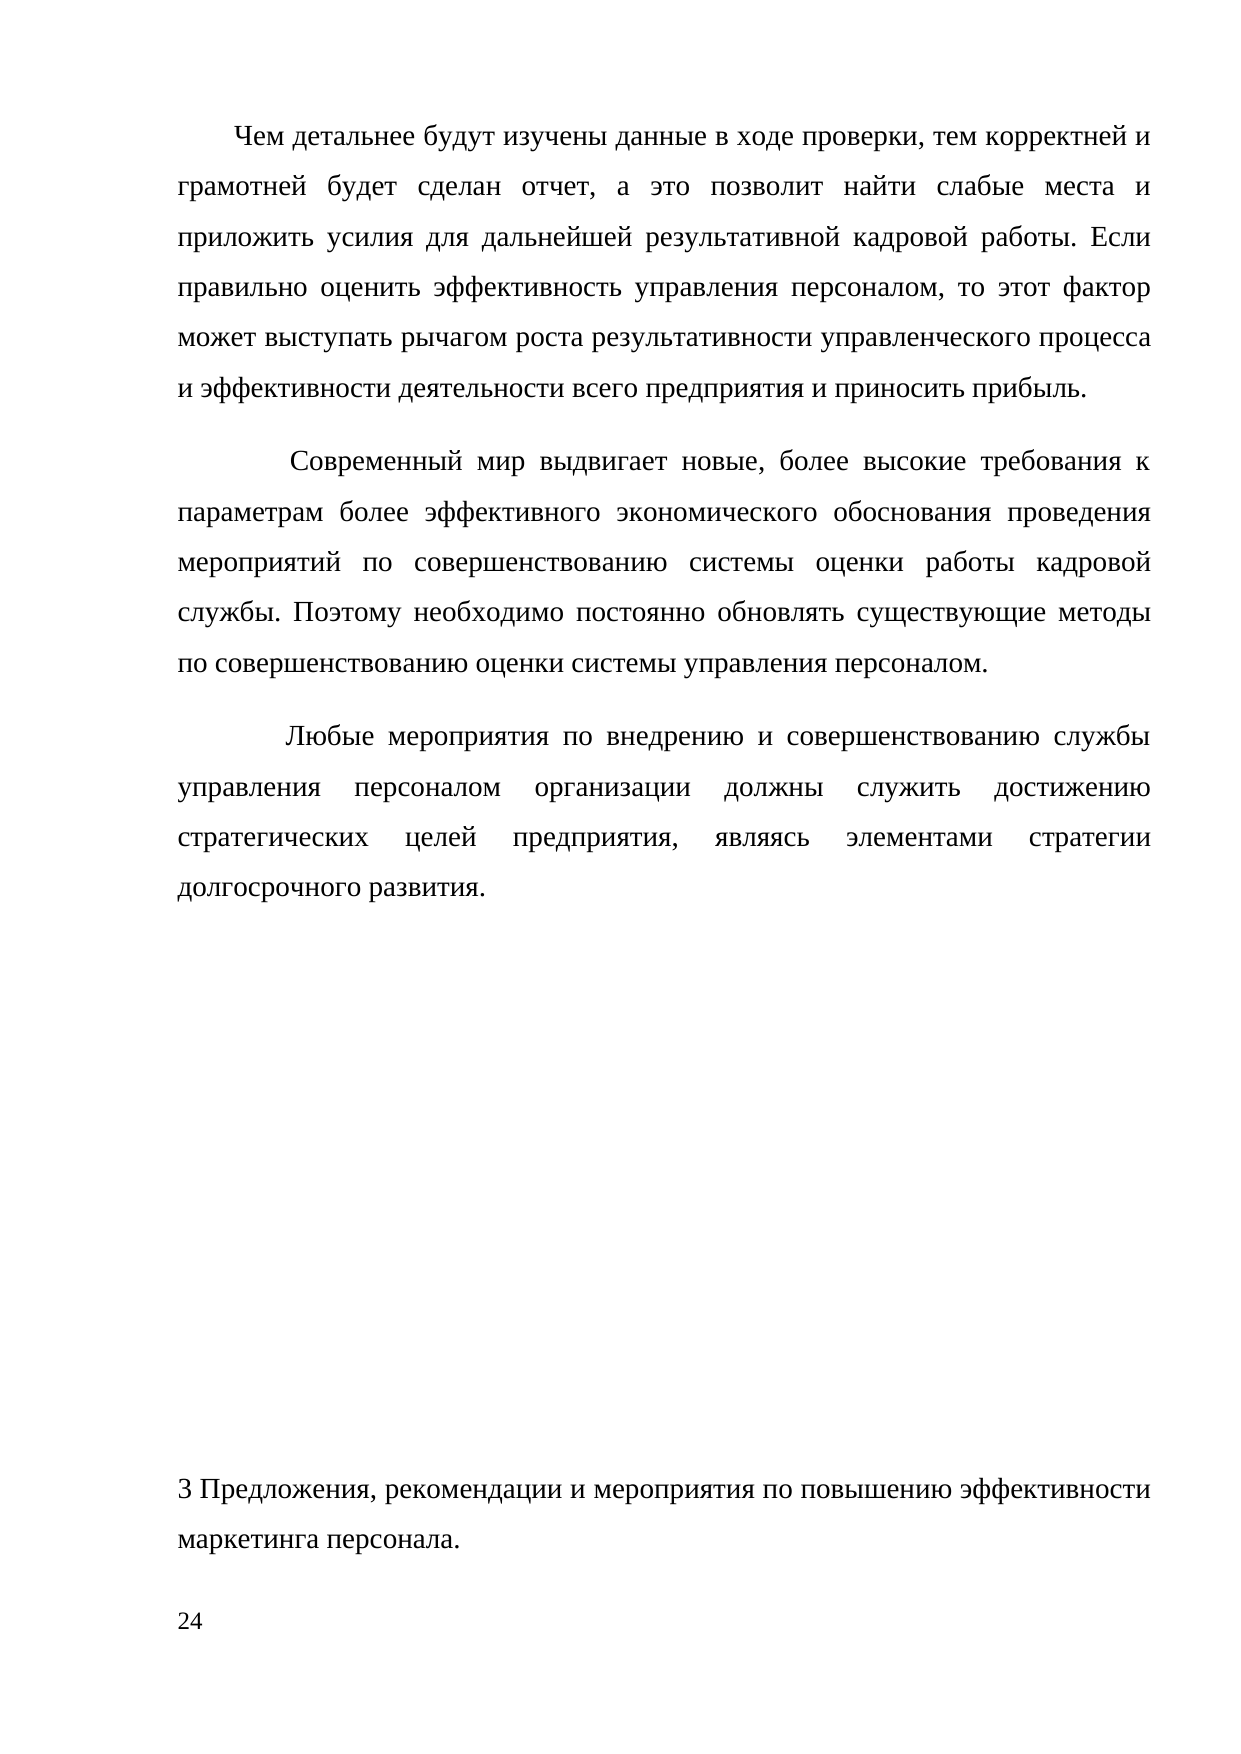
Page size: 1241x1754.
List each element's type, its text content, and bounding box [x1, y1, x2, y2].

text 3 Предложения, рекомендации и мероприятия по повышению эффективности маркетинга персонала. [177, 1471, 1152, 1555]
text Современный мир выдвигает новые, более высокие требования к параметрам более эффективного экономического обоснования проведения мероприятий по совершенствованию системы оценки работы кадровой службы. Поэтому необходимо постоянно обновлять существующие методы по совершенствованию оценки системы управления персоналом. [177, 443, 1152, 678]
text Любые мероприятия по внедрению и совершенствованию службы управления персоналом организации должны служить достижению стратегических целей предприятия, являясь элементами стратегии долгосрочного развития. [177, 718, 1152, 903]
text Чем детальнее будут изучены данные в ходе проверки, тем корректней и грамотней будет сделан отчет, а это позволит найти слабые места и приложить усилия для дальнейшей результативной кадровой работы. Если правильно оценить эффективность управления персоналом, то этот фактор может выступать рычагом роста результативности управленческого процесса и эффективности деятельности всего предприятия и приносить прибыль. [177, 118, 1152, 403]
